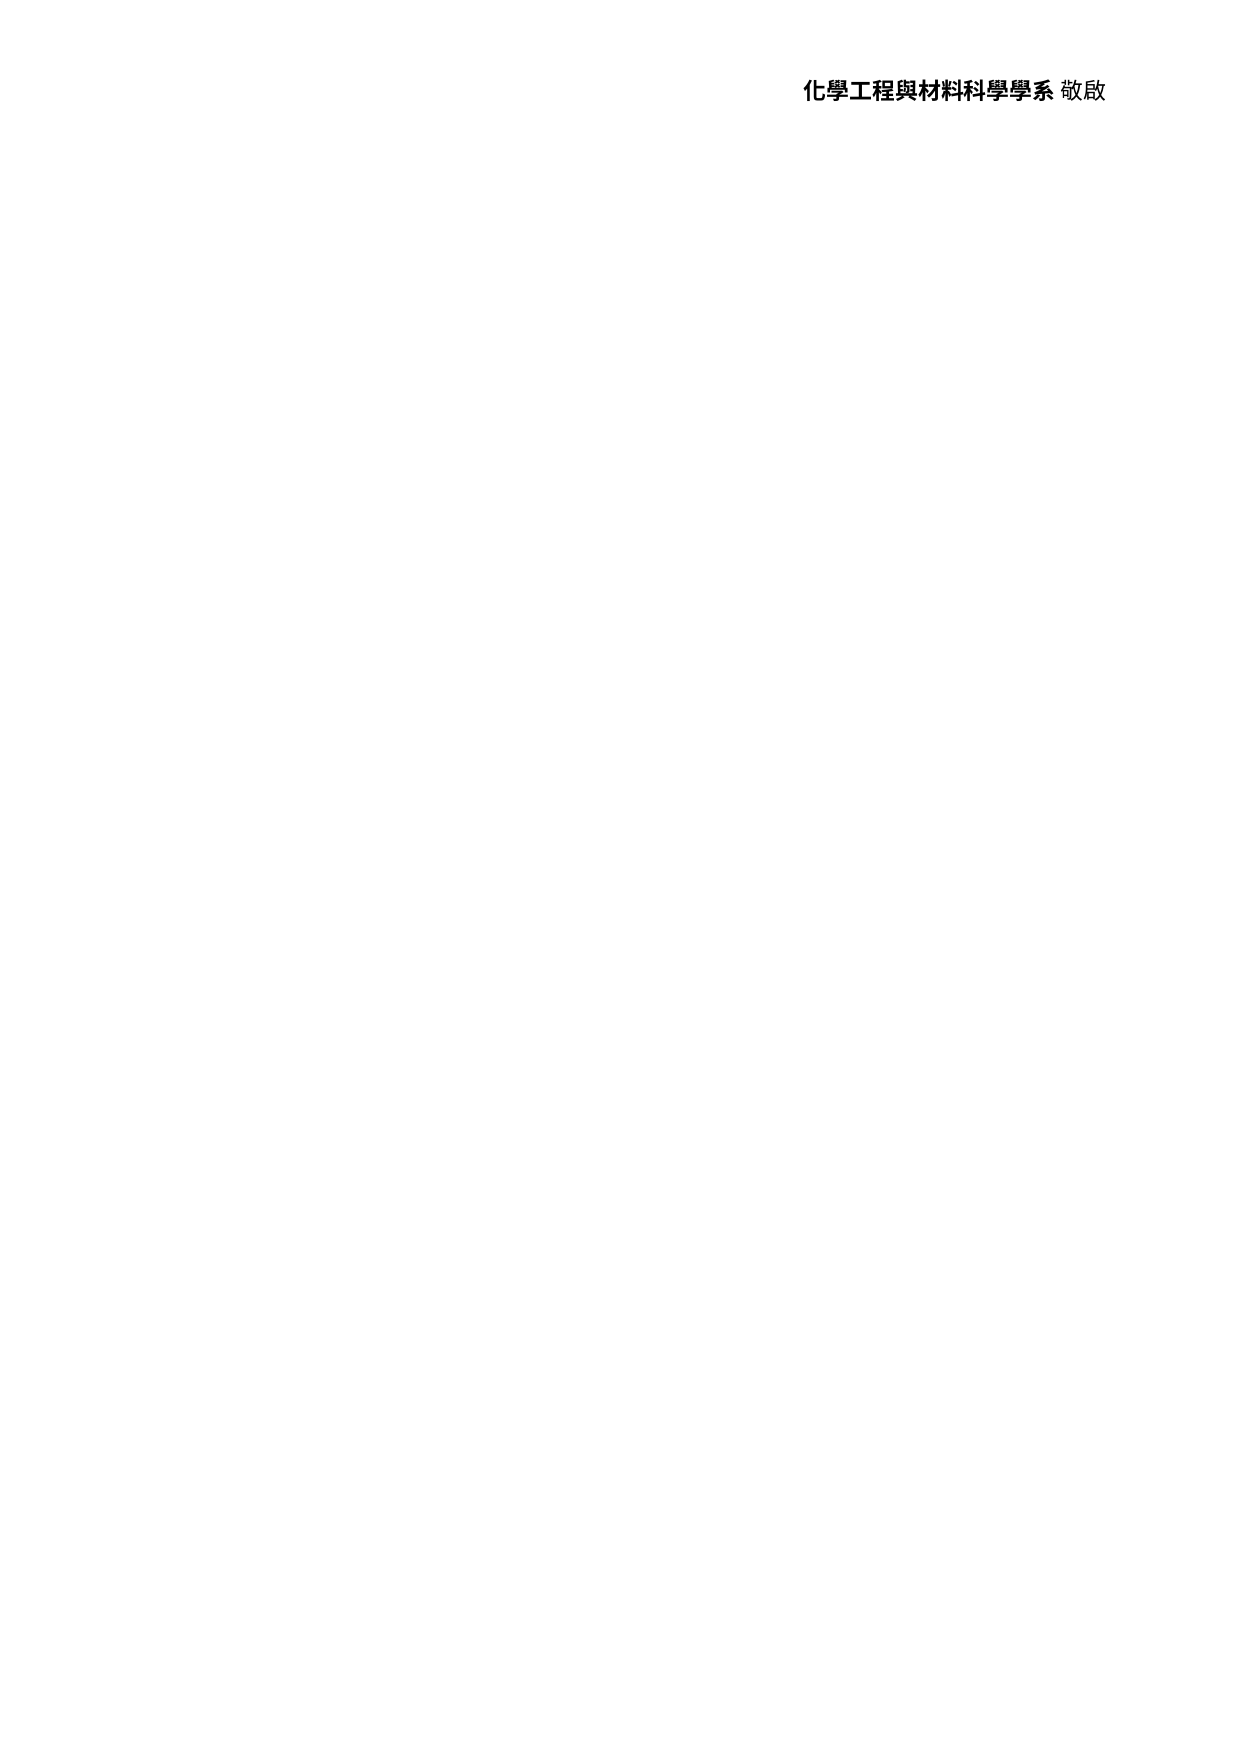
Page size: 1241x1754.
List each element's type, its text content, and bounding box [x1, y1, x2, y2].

text 化學工程與材料科學學系 敬啟 [75, 71, 1106, 108]
